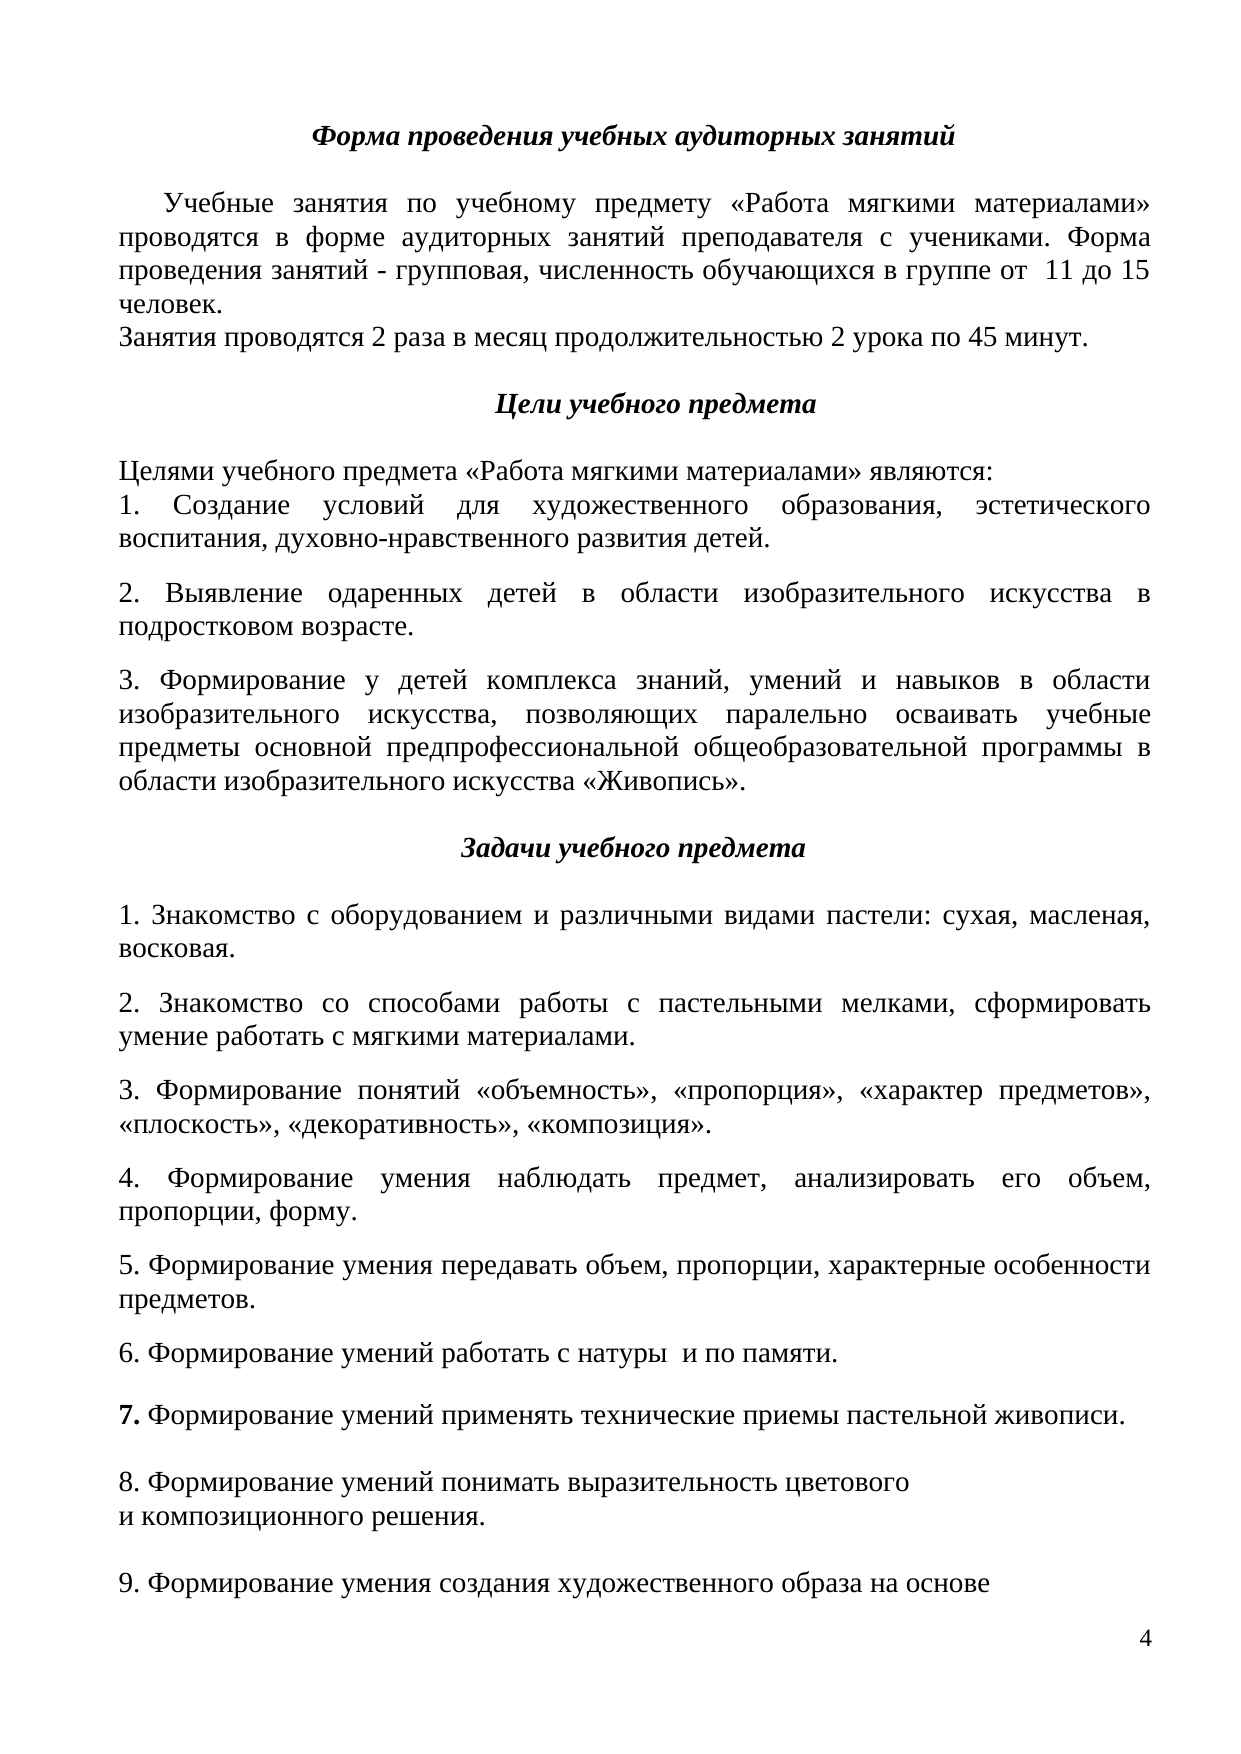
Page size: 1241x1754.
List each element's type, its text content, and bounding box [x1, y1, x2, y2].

text 1. Знакомство с оборудованием и различными видами пастели: сухая, масленая, восковая. [118, 897, 1152, 964]
text Форма проведения учебных аудиторных занятий [118, 118, 1152, 152]
text 6. Формирование умений работать с натуры и по памяти. [118, 1335, 1152, 1369]
text 7. Формирование умений применять технические приемы пастельной живописи. [118, 1397, 1152, 1431]
text Цели учебного предмета [118, 386, 1152, 420]
text 9. Формирование умения создания художественного образа на основе [118, 1565, 1152, 1599]
text 2. Выявление одаренных детей в области изобразительного искусства в подростковом возрасте. [118, 575, 1152, 642]
text 5. Формирование умения передавать объем, пропорции, характерные особенности предметов. [118, 1247, 1152, 1314]
text и композиционного решения. [118, 1498, 1152, 1532]
text 3. Формирование понятий «объемность», «пропорция», «характер предметов», «плоскость», «декоративность», «композиция». [118, 1072, 1152, 1139]
text 8. Формирование умений понимать выразительность цветового [118, 1464, 1152, 1498]
text Учебные занятия по учебному предмету «Работа мягкими материалами» проводятся в форме аудиторных занятий преподавателя с учениками. Форма проведения занятий - групповая, численность обучающихся в группе от 11 до 15 человек. [118, 185, 1152, 319]
text Занятия проводятся 2 раза в месяц продолжительностью 2 урока по 45 минут. [118, 319, 1152, 353]
text 4. Формирование умения наблюдать предмет, анализировать его объем, пропорции, форму. [118, 1160, 1152, 1227]
text 3. Формирование у детей комплекса знаний, умений и навыков в области изобразительного искусства, позволяющих паралельно осваивать учебные предметы основной предпрофессиональной общеобразовательной программы в области изобразительного искусства «Живопись». [118, 662, 1152, 796]
text 1. Создание условий для художественного образования, эстетического воспитания, духовно-нравственного развития детей. [118, 487, 1152, 554]
text 2. Знакомство со способами работы с пастельными мелками, сформировать умение работать с мягкими материалами. [118, 985, 1152, 1052]
text Целями учебного предмета «Работа мягкими материалами» являются: [118, 453, 1152, 487]
text Задачи учебного предмета [118, 830, 1152, 863]
